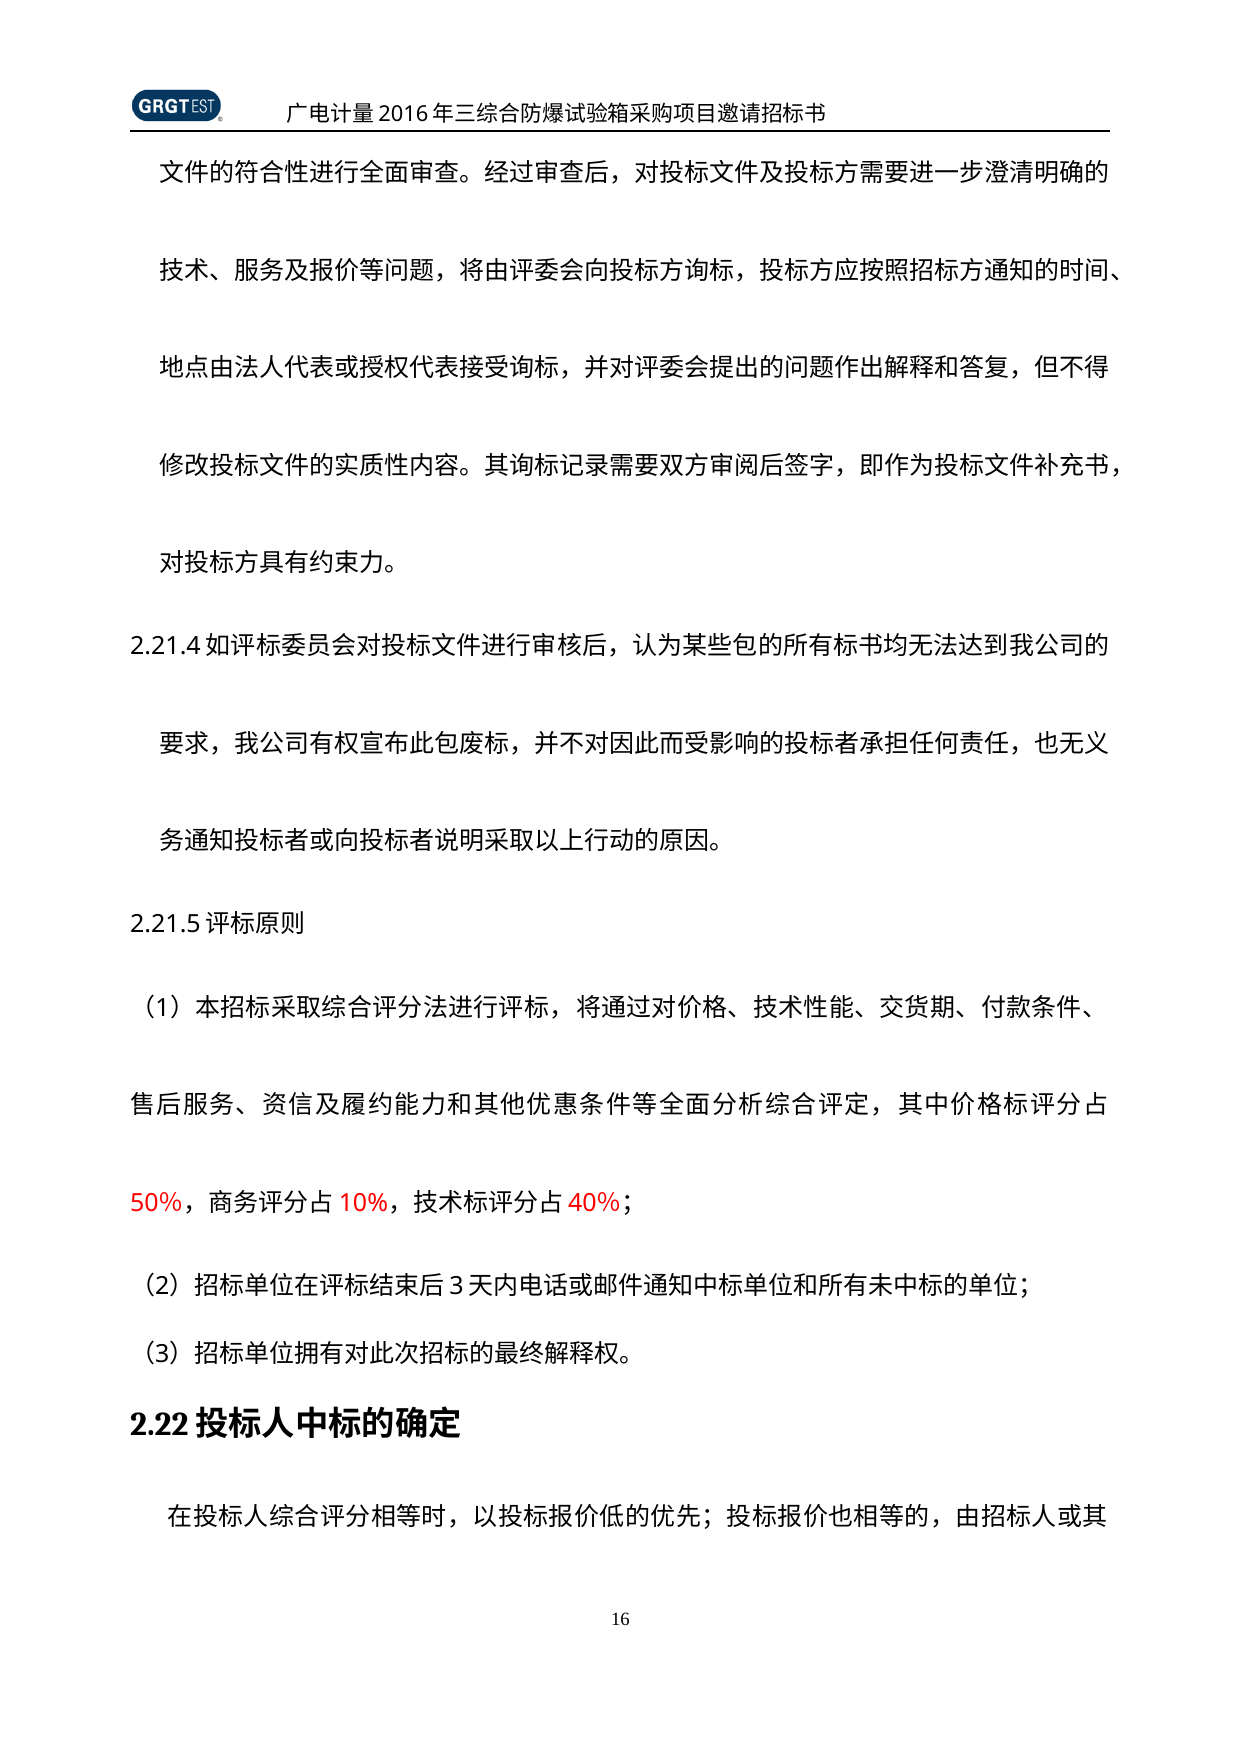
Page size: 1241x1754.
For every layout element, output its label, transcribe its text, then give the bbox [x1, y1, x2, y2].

text 2.21.4如评标委员会对投标文件进行审核后，认为某些包的所有标书均无法达到我公司的要求，我公司有权宣布此包废标，并不对因此而受影响的投标者承担任何责任，也无义务通知投标者或向投标者说明采取以上行动的原因。 [130, 611, 1110, 871]
text （1）本招标采取综合评分法进行评标，将通过对价格、技术性能、交货期、付款条件、售后服务、资信及履约能力和其他优惠条件等全面分析综合评定，其中价格标评分占50％，商务评分占10%，技术标评分占40％； [130, 973, 1108, 1233]
picture [129, 88, 224, 122]
text （3）招标单位拥有对此次招标的最终解释权。 [130, 1334, 1110, 1370]
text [130, 1482, 1110, 1547]
text 2.21.5评标原则 [130, 889, 1108, 954]
subtitle 2.22投标人中标的确定 [130, 1388, 1110, 1453]
text （2）招标单位在评标结束后3天内电话或邮件通知中标单位和所有未中标的单位； [130, 1251, 1108, 1316]
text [130, 138, 1110, 593]
